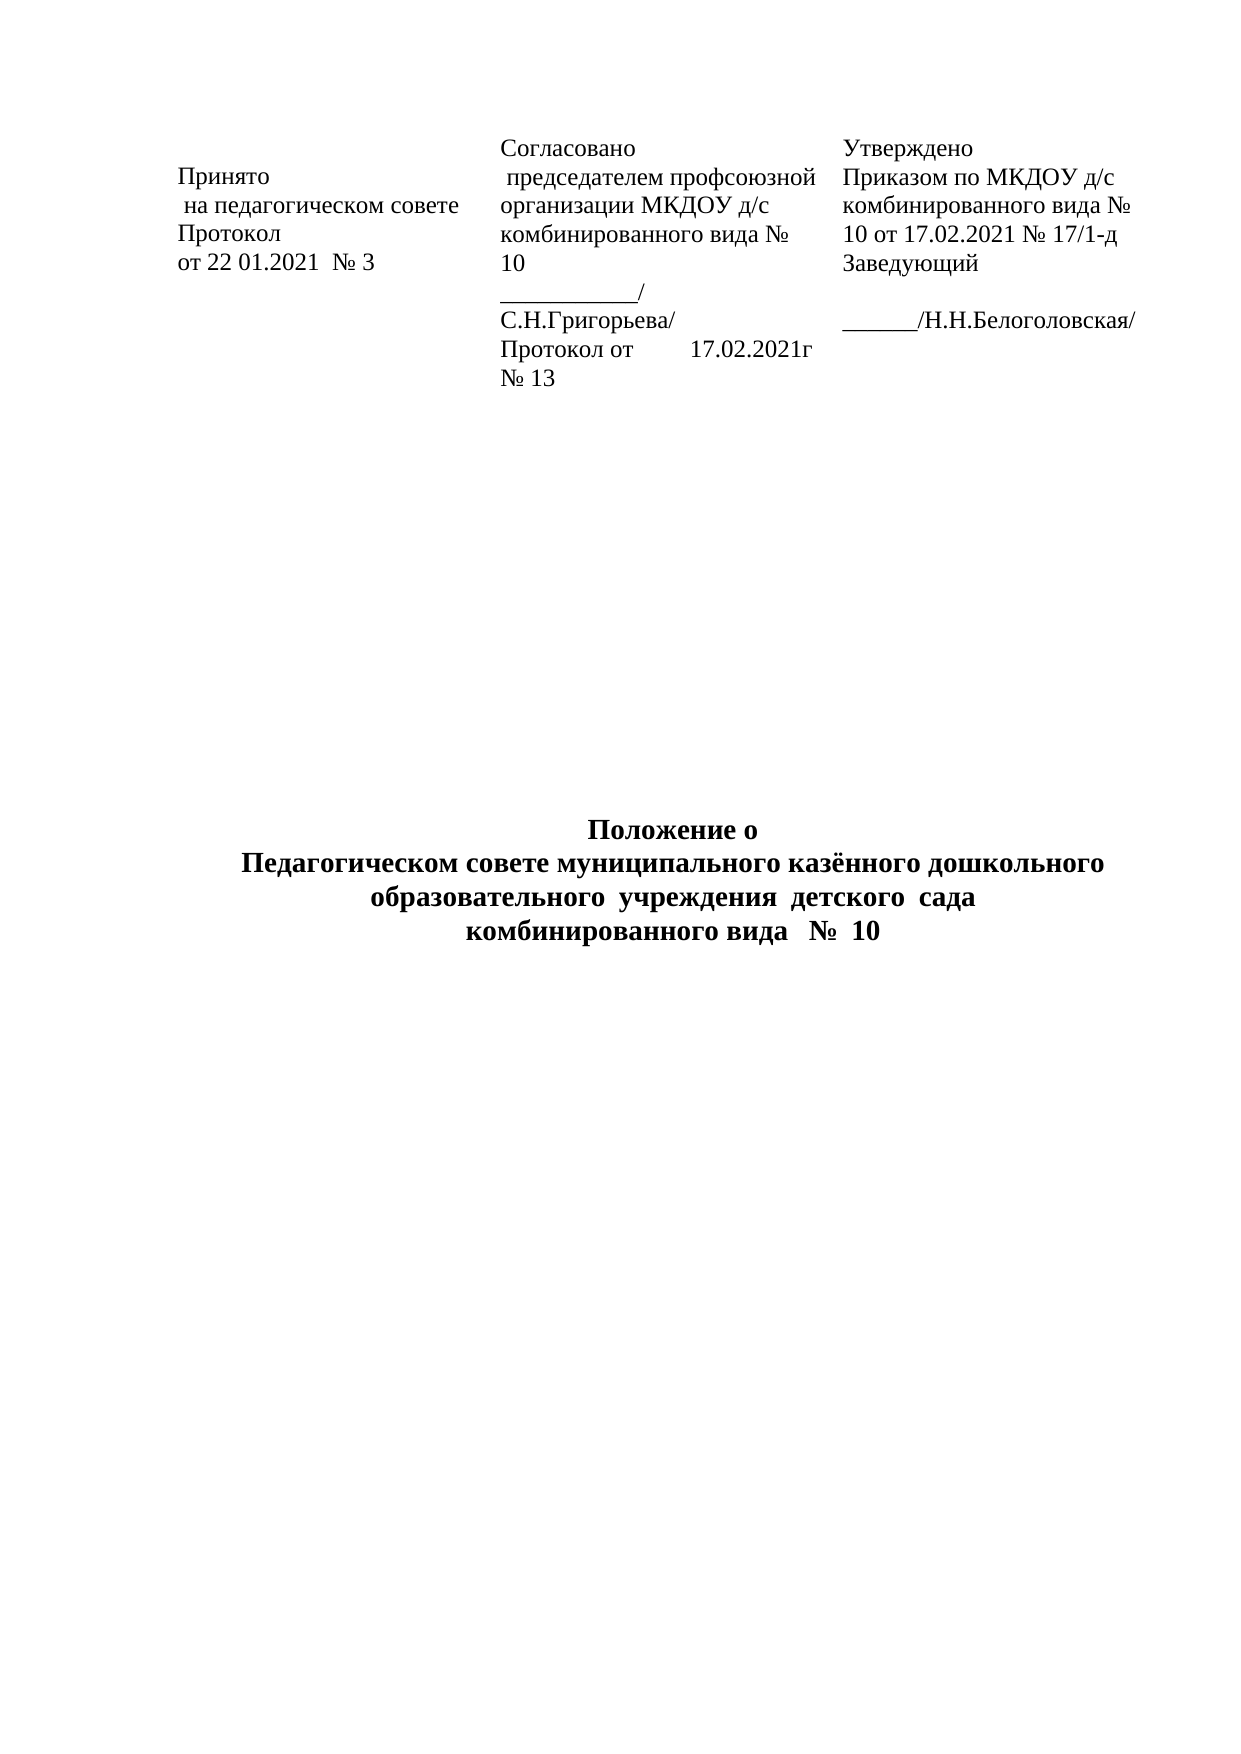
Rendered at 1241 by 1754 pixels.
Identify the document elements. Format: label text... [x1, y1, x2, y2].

text Педагогическом совете муниципального казённого дошкольного образовательного учреждения детского сада [192, 846, 1154, 913]
text Положение о [192, 812, 1154, 846]
table_header Утверждено Приказом по МКДОУ д/с комбинированного вида № 10 от 17.02.2021 № 17/1-д Заведующий ______/Н.Н.Белоголовская/ [831, 133, 1162, 392]
table_header Согласовано председателем профсоюзной организации МКДОУ д/с комбинированного вида № 10 ___________/С.Н.Григорьева/ Протокол от 17.02.2021г № 13 [489, 133, 831, 392]
table_header Принято на педагогическом совете Протокол от 22 01.2021 № 3 [166, 133, 489, 392]
text комбинированного вида № 10 [192, 913, 1154, 946]
